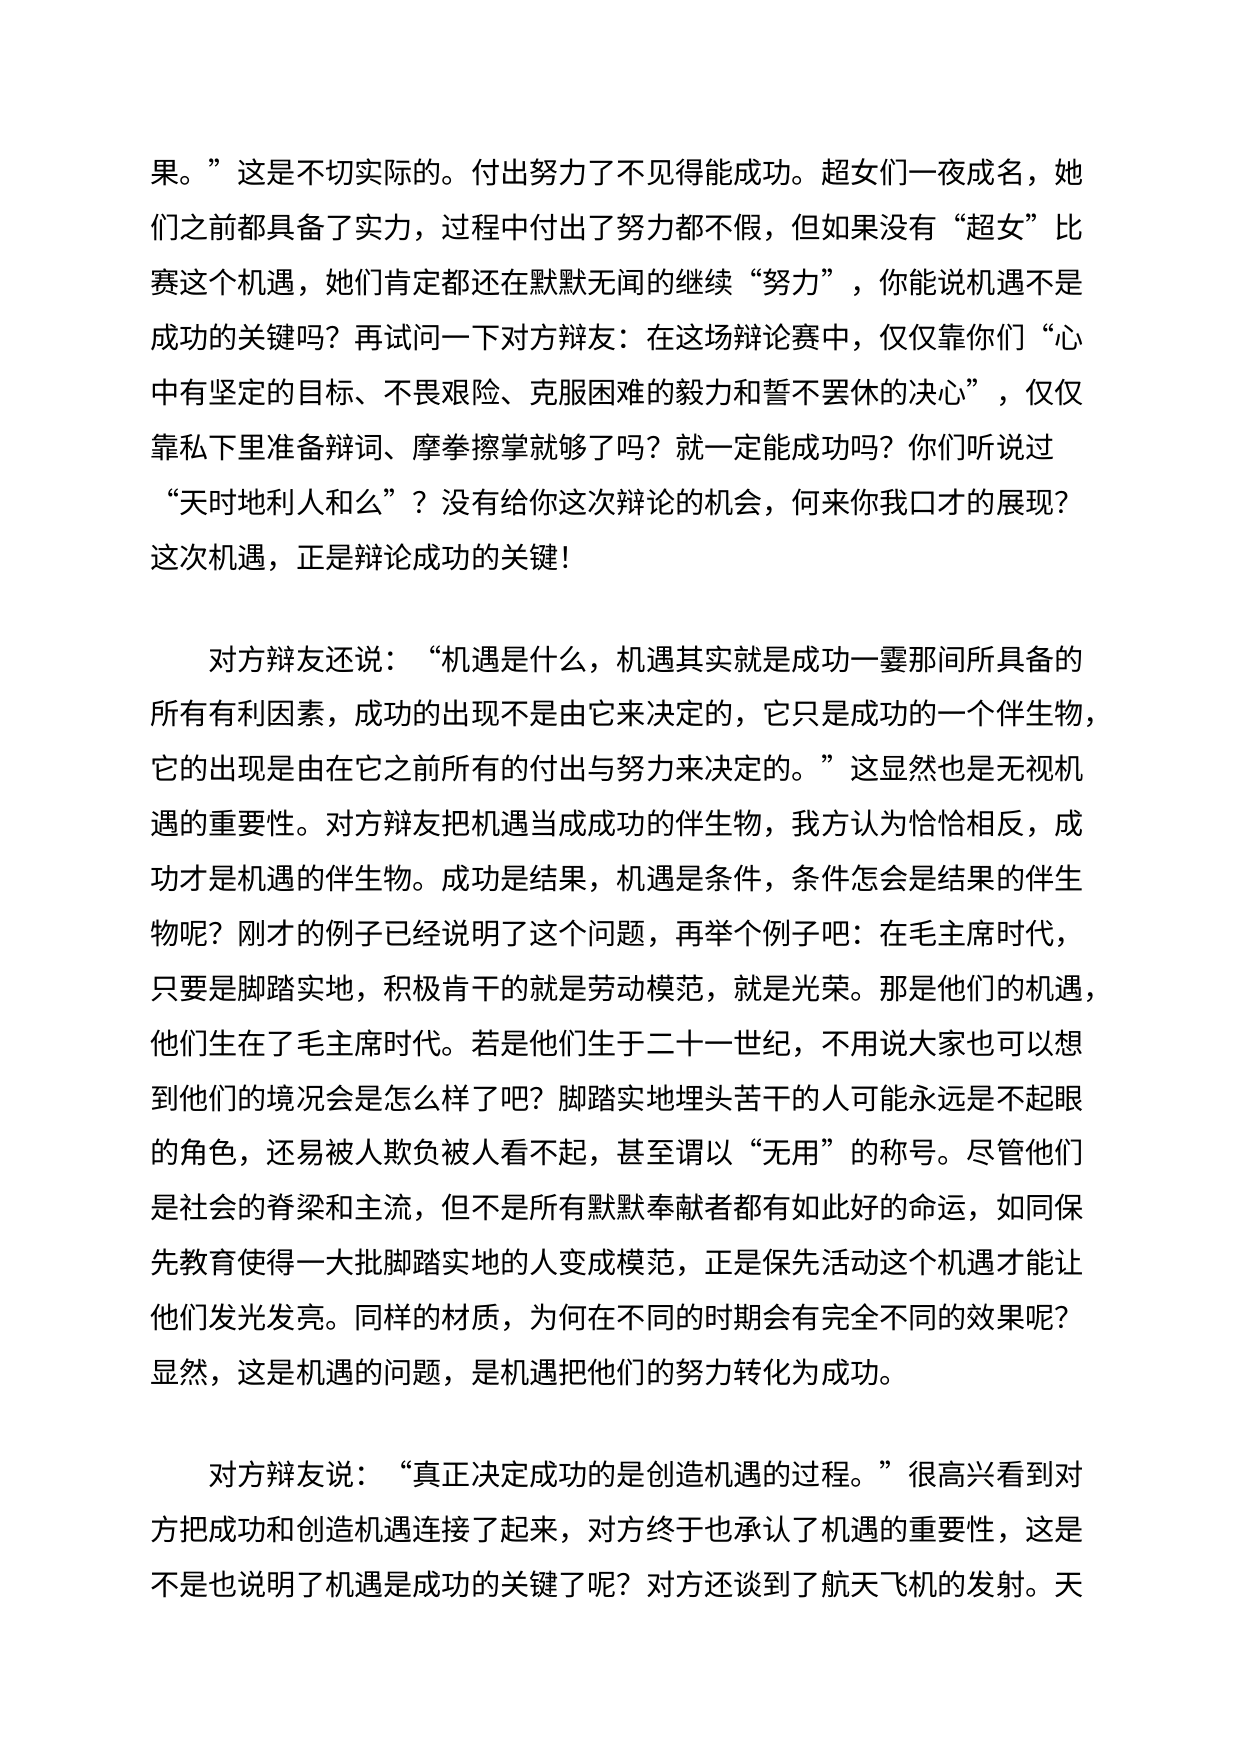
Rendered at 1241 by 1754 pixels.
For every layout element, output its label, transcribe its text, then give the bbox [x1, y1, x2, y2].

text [150, 150, 1090, 577]
text 对方辩友还说：“机遇是什么，机遇其实就是成功一霎那间所具备的所有有利因素，成功的出现不是由它来决定的，它只是成功的一个伴生物，它的出现是由在它之前所有的付出与努力来决定的。”这显然也是无视机遇的重要性。对方辩友把机遇当成成功的伴生物，我方认为恰恰相反，成功才是机遇的伴生物。成功是结果，机遇是条件，条件怎会是结果的伴生物呢？刚才的例子已经说明了这个问题，再举个例子吧：在毛主席时代，只要是脚踏实地，积极肯干的就是劳动模范，就是光荣。那是他们的机遇，他们生在了毛主席时代。若是他们生于二十一世纪，不用说大家也可以想到他们的境况会是怎么样了吧？脚踏实地埋头苦干的人可能永远是不起眼的角色，还易被人欺负被人看不起，甚至谓以“无用”的称号。尽管他们是社会的脊梁和主流，但不是所有默默奉献者都有如此好的命运，如同保先教育使得一大批脚踏实地的人变成模范，正是保先活动这个机遇才能让他们发光发亮。同样的材质，为何在不同的时期会有完全不同的效果呢？显然，这是机遇的问题，是机遇把他们的努力转化为成功。 [150, 636, 1090, 1392]
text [150, 1451, 1090, 1603]
